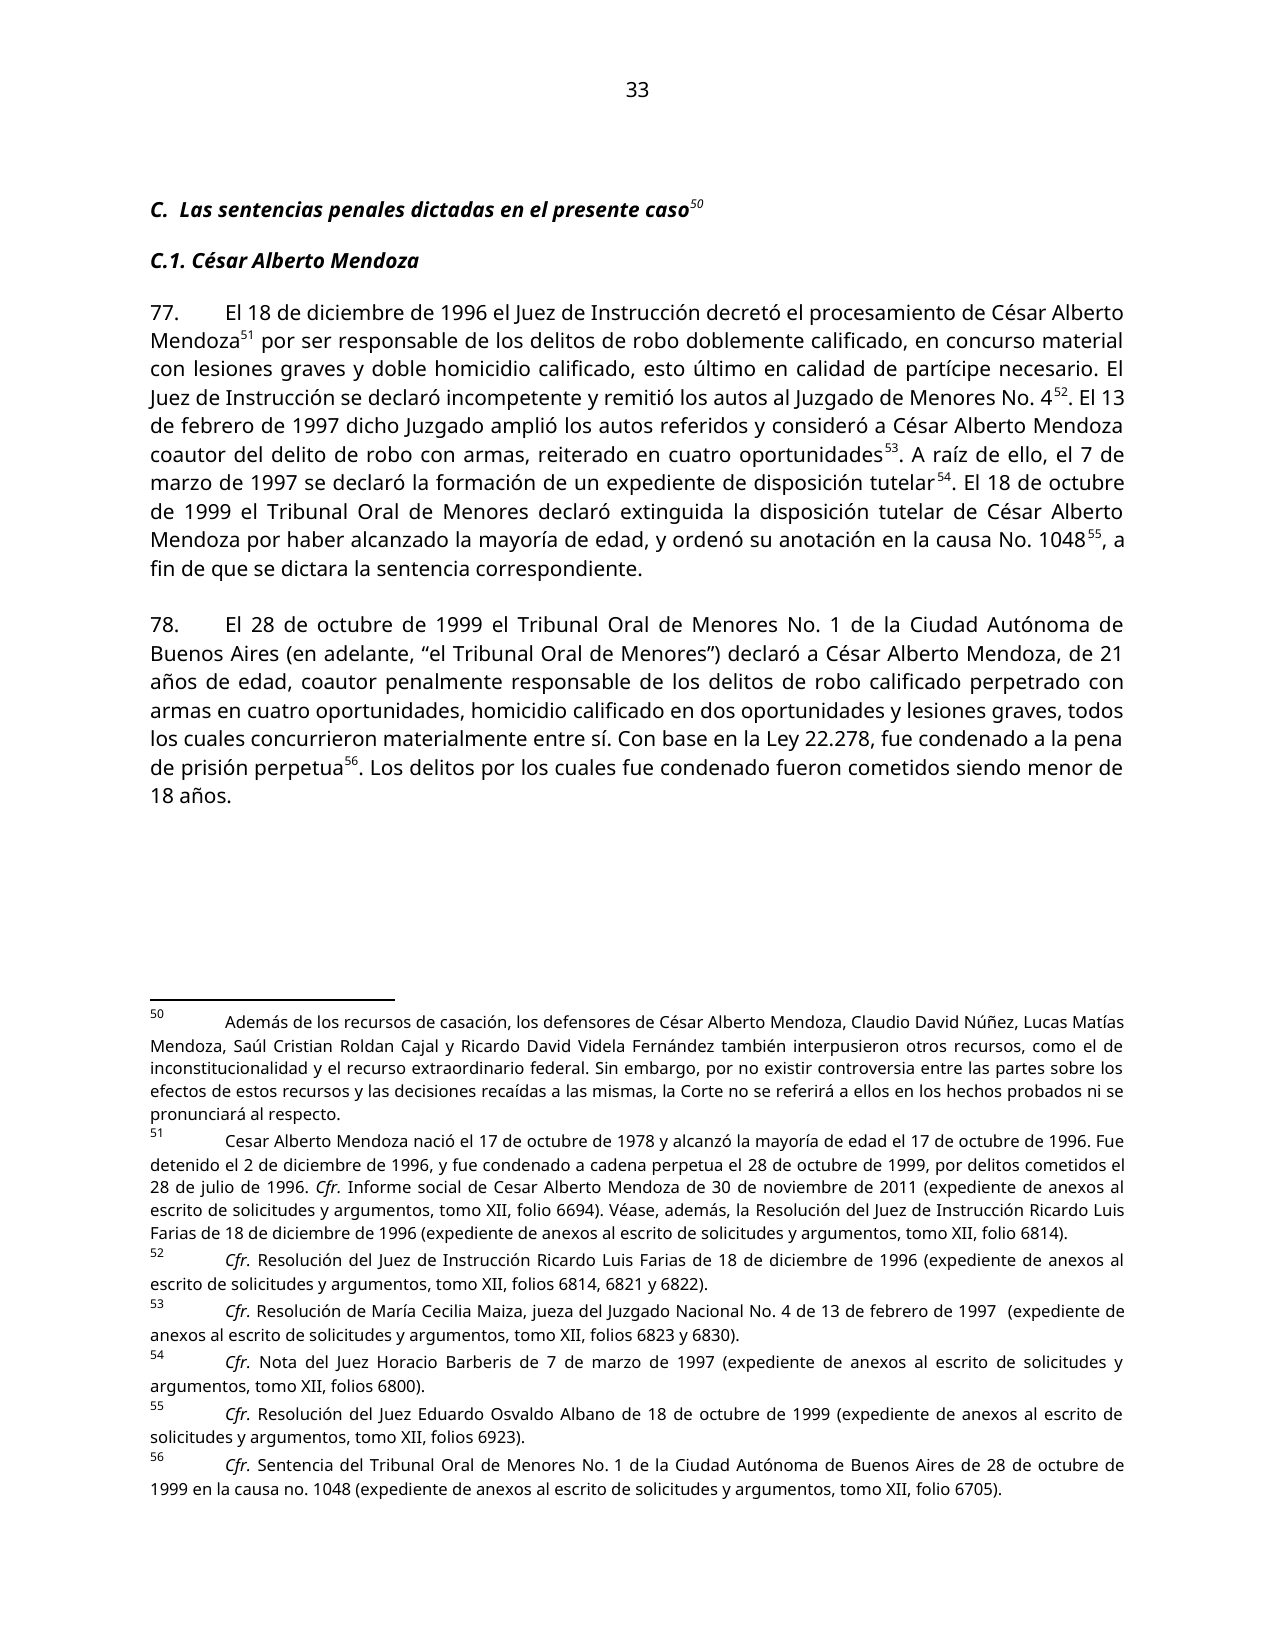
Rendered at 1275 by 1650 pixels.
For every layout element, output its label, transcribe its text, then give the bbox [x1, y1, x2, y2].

list El 28 de octubre de 1999 el Tribunal Oral de Menores No. 1 de la Ciudad Autónoma de Buenos Aires (en adelante, “el Tribunal Oral de Menores”) declaró a César Alberto Mendoza, de 21 años de edad, coautor penalmente responsable de los delitos de robo calificado perpetrado con armas en cuatro oportunidades, homicidio calificado en dos oportunidades y lesiones graves, todos los cuales concurrieron materialmente entre sí. Con base en la Ley 22.278, fue condenado a la pena de prisión perpetua. Los delitos por los cuales fue condenado fueron cometidos siendo menor de 18 años. [150, 611, 1125, 809]
list El 18 de diciembre de 1996 el Juez de Instrucción decretó el procesamiento de César Alberto Mendoza por ser responsable de los delitos de robo doblemente calificado, en concurso material con lesiones graves y doble homicidio calificado, esto último en calidad de partícipe necesario. El Juez de Instrucción se declaró incompetente y remitió los autos al Juzgado de Menores No. 4. El 13 de febrero de 1997 dicho Juzgado amplió los autos referidos y consideró a César Alberto Mendoza coautor del delito de robo con armas, reiterado en cuatro oportunidades. A raíz de ello, el 7 de marzo de 1997 se declaró la formación de un expediente de disposición tutelar. El 18 de octubre de 1999 el Tribunal Oral de Menores declaró extinguida la disposición tutelar de César Alberto Mendoza por haber alcanzado la mayoría de edad, y ordenó su anotación en la causa No. 1048, a fin de que se dictara la sentencia correspondiente. [150, 298, 1125, 582]
text C.1. César Alberto Mendoza [150, 247, 1125, 275]
text C. Las sentencias penales dictadas en el presente caso [150, 195, 1125, 224]
